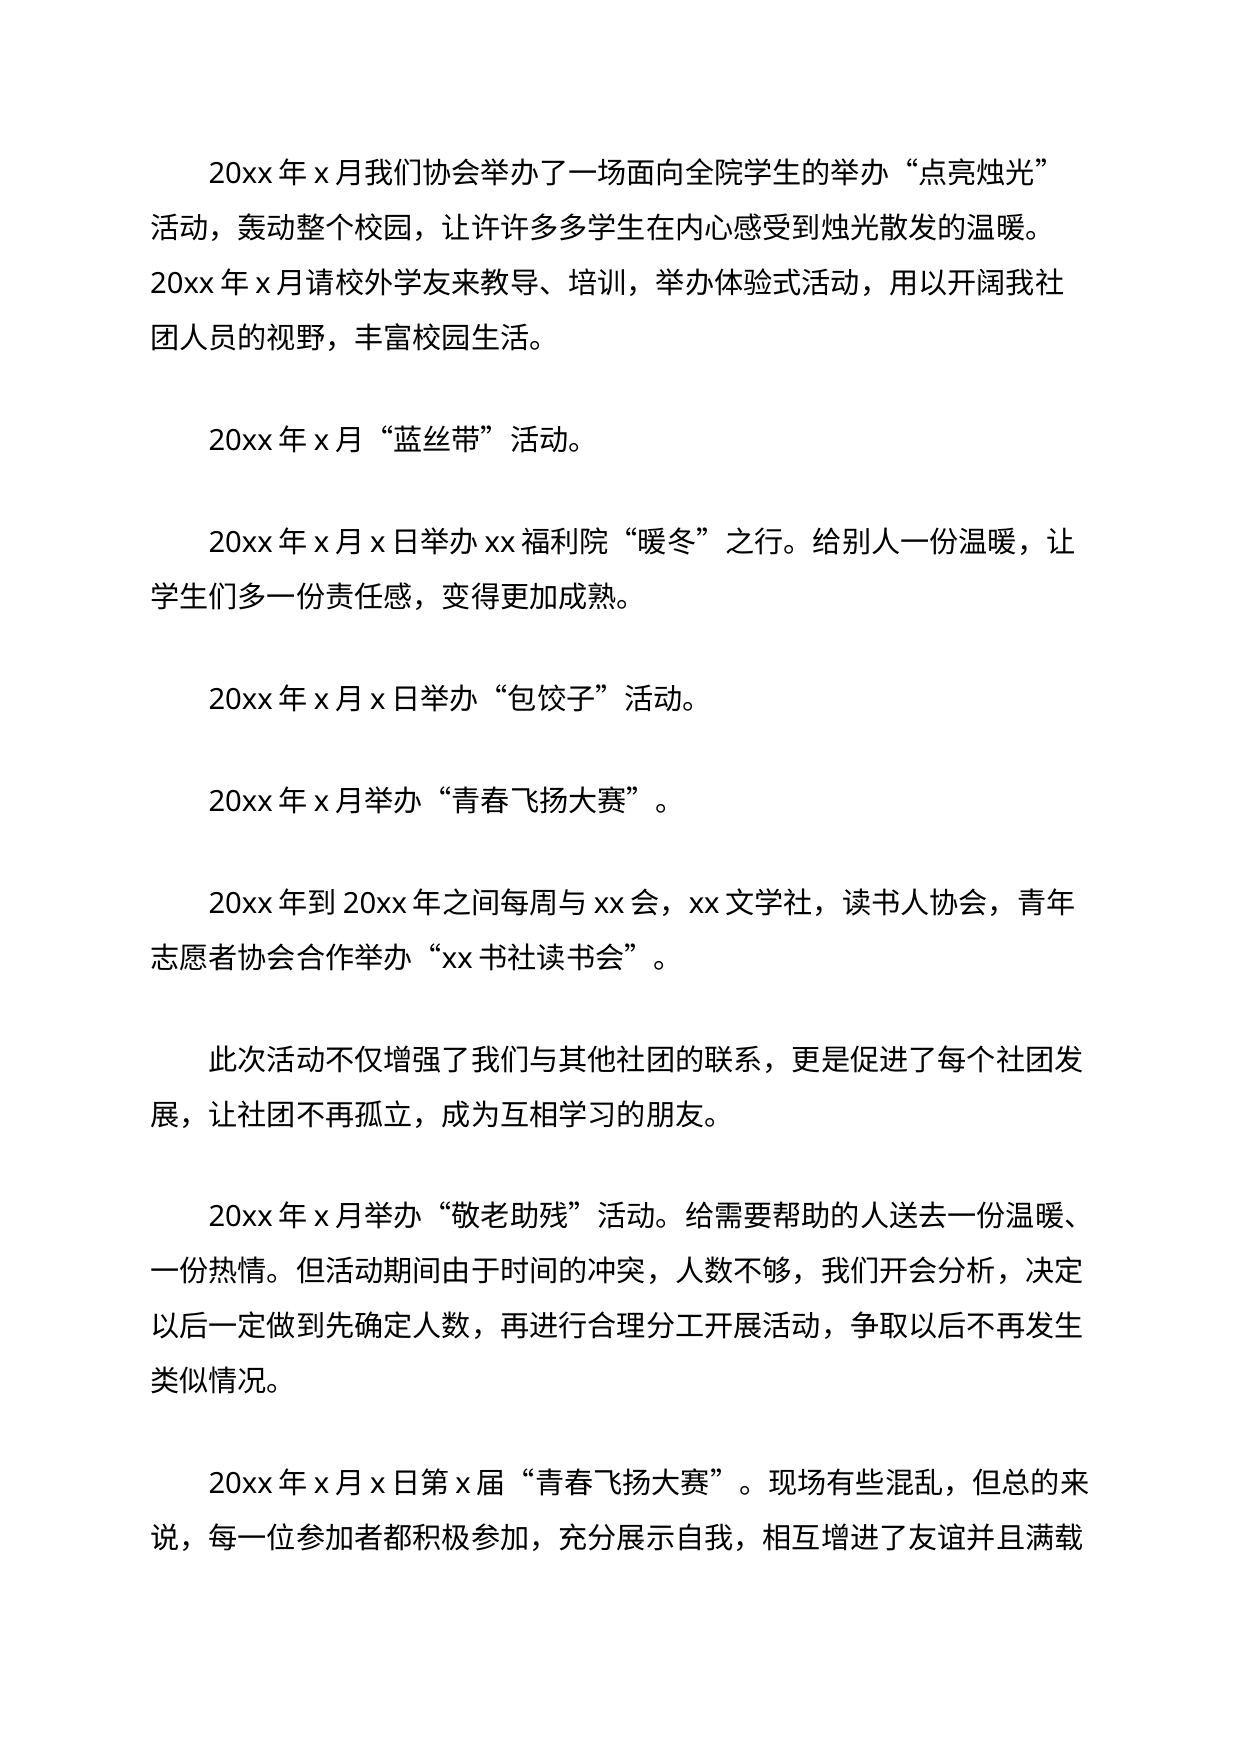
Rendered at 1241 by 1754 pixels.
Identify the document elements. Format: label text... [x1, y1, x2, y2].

text 20xx年x月我们协会举办了一场面向全院学生的举办“点亮烛光”活动，轰动整个校园，让许许多多学生在内心感受到烛光散发的温暖。20xx年x月请校外学友来教导、培训，举办体验式活动，用以开阔我社团人员的视野，丰富校园生活。 [150, 150, 1090, 357]
text 此次活动不仅增强了我们与其他社团的联系，更是促进了每个社团发展，让社团不再孤立，成为互相学习的朋友。 [150, 1036, 1090, 1133]
text 20xx年x月x日举办“包饺子”活动。 [150, 675, 1090, 718]
text 20xx年x月举办“青春飞扬大赛”。 [150, 777, 1090, 820]
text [150, 1459, 1090, 1557]
text 20xx年到20xx年之间每周与xx会，xx文学社，读书人协会，青年志愿者协会合作举办“xx书社读书会”。 [150, 879, 1090, 977]
text 20xx年x月举办“敬老助残”活动。给需要帮助的人送去一份温暖、一份热情。但活动期间由于时间的冲突，人数不够，我们开会分析，决定以后一定做到先确定人数，再进行合理分工开展活动，争取以后不再发生类似情况。 [150, 1193, 1090, 1400]
text 20xx年x月x日举办xx福利院“暖冬”之行。给别人一份温暖，让学生们多一份责任感，变得更加成熟。 [150, 519, 1090, 616]
text 20xx年x月“蓝丝带”活动。 [150, 417, 1090, 459]
